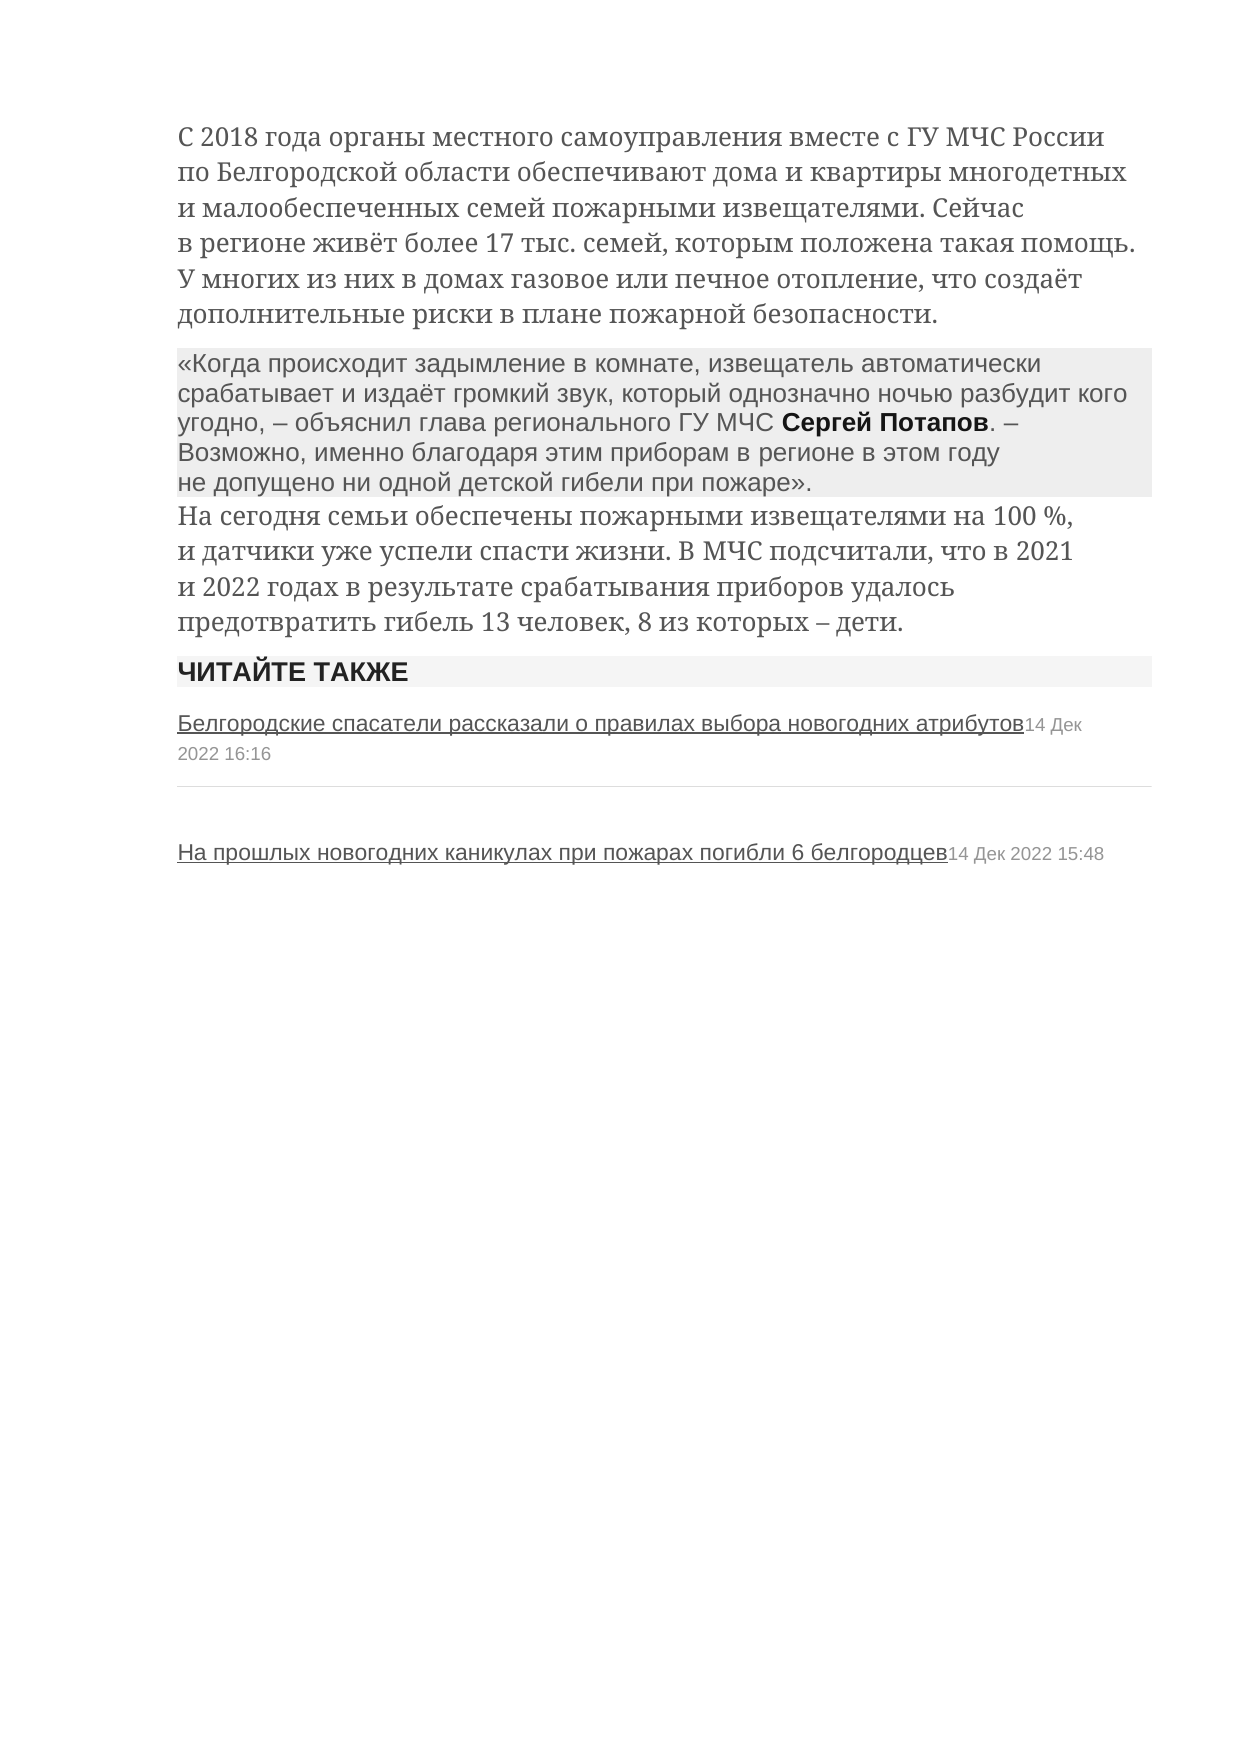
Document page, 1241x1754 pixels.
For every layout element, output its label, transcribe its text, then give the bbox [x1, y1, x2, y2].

text На прошлых новогодних каникулах при пожарах погибли 6 белгородцев14 Дек 2022 15:48 [177, 837, 1152, 865]
text «Когда происходит задымление в комнате, извещатель автоматически срабатывает и издаёт громкий звук, который однозначно ночью разбудит кого угодно, – объяснил глава регионального ГУ МЧС Сергей Потапов. – Возможно, именно благодаря этим приборам в регионе в этом году не допущено ни одной детской гибели при пожаре». [177, 348, 1152, 497]
text Белгородские спасатели рассказали о правилах выбора новогодних атрибутов14 Дек 2022 16:16 [177, 708, 1152, 764]
text ЧИТАЙТЕ ТАКЖЕ [177, 656, 1152, 687]
text На сегодня семьи обеспечены пожарными извещателями на 100 %, и датчики уже успели спасти жизни. В МЧС подсчитали, что в 2021 и 2022 годах в результате срабатывания приборов удалось предотвратить гибель 13 человек, 8 из которых – дети. [177, 497, 1152, 639]
text С 2018 года органы местного самоуправления вместе с ГУ МЧС России по Белгородской области обеспечивают дома и квартиры многодетных и малообеспеченных семей пожарными извещателями. Сейчас в регионе живёт более 17 тыс. семей, которым положена такая помощь. У многих из них в домах газовое или печное отопление, что создаёт дополнительные риски в плане пожарной безопасности. [177, 118, 1152, 331]
